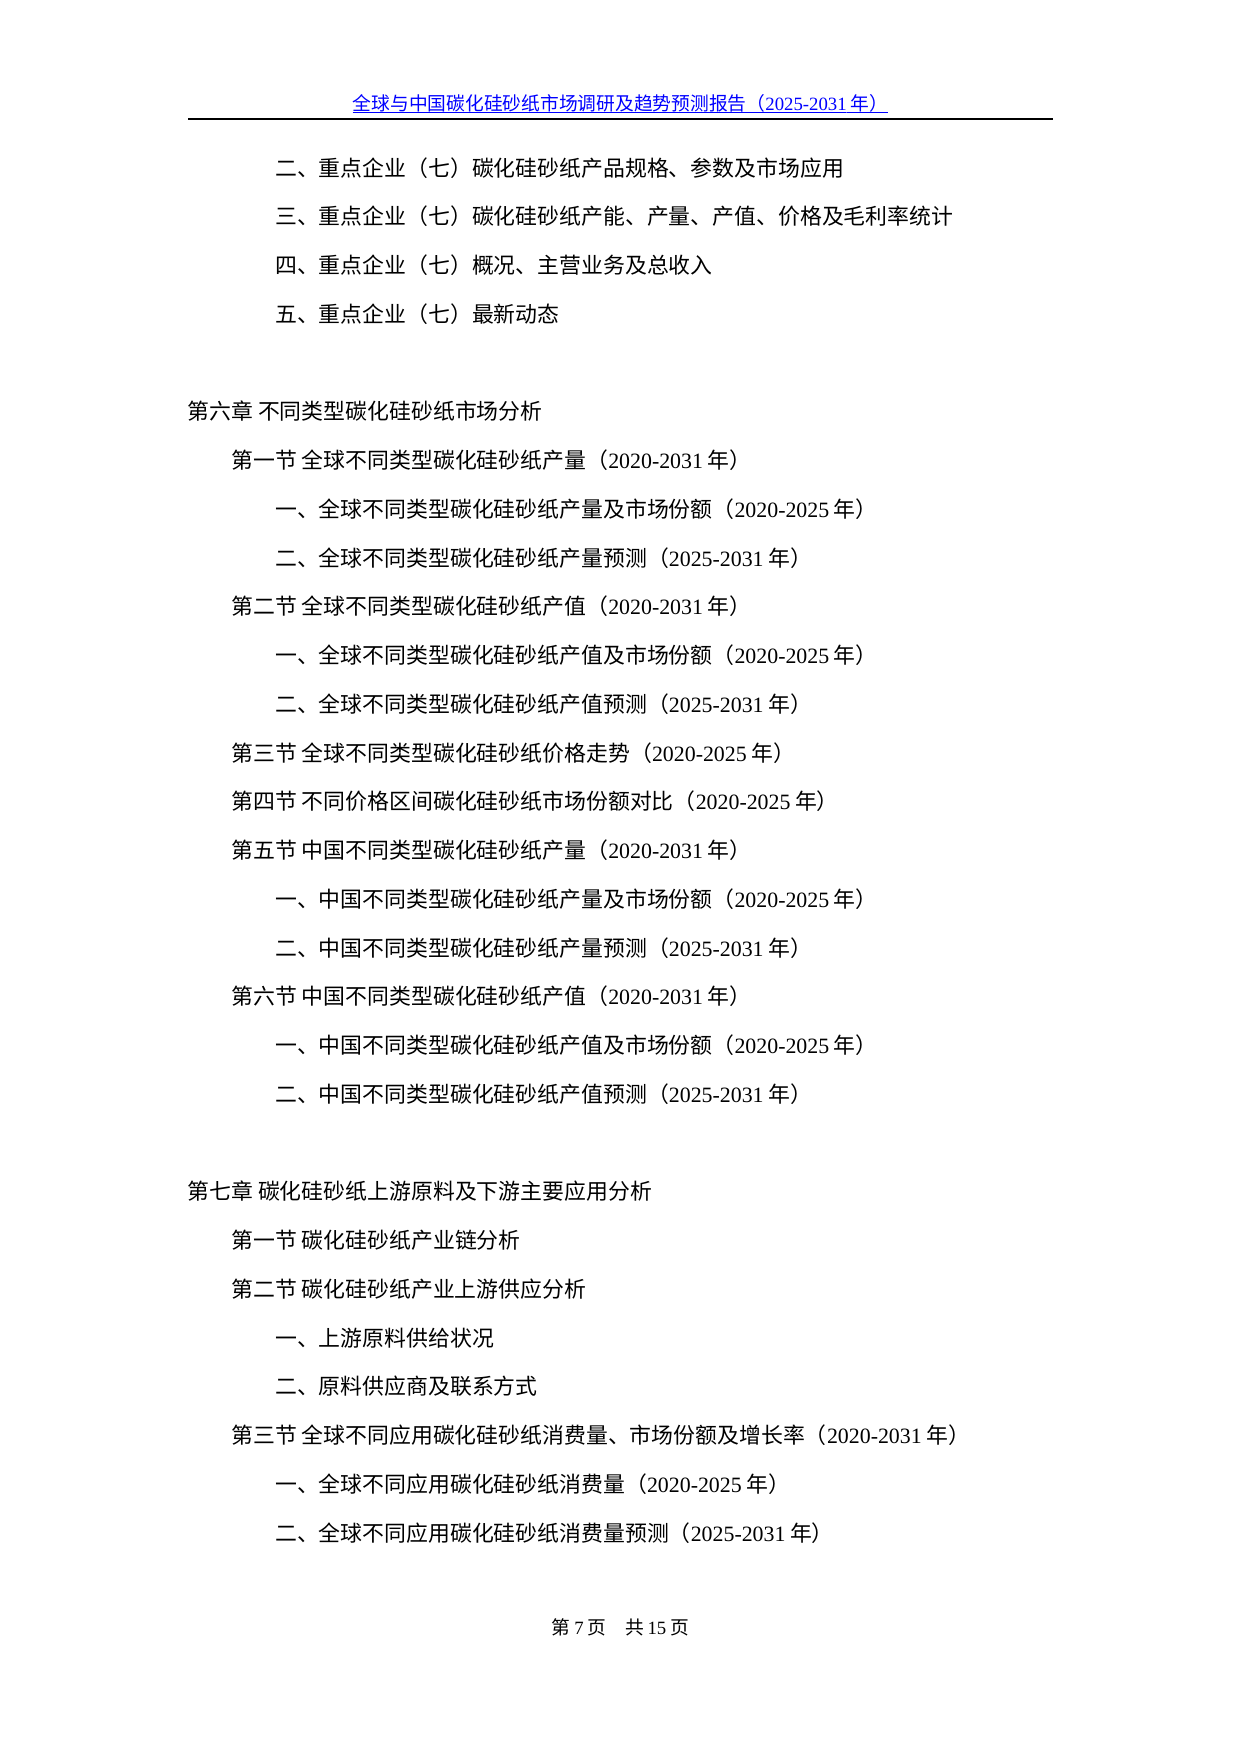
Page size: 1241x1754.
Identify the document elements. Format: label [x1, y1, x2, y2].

text [187, 150, 1053, 1548]
